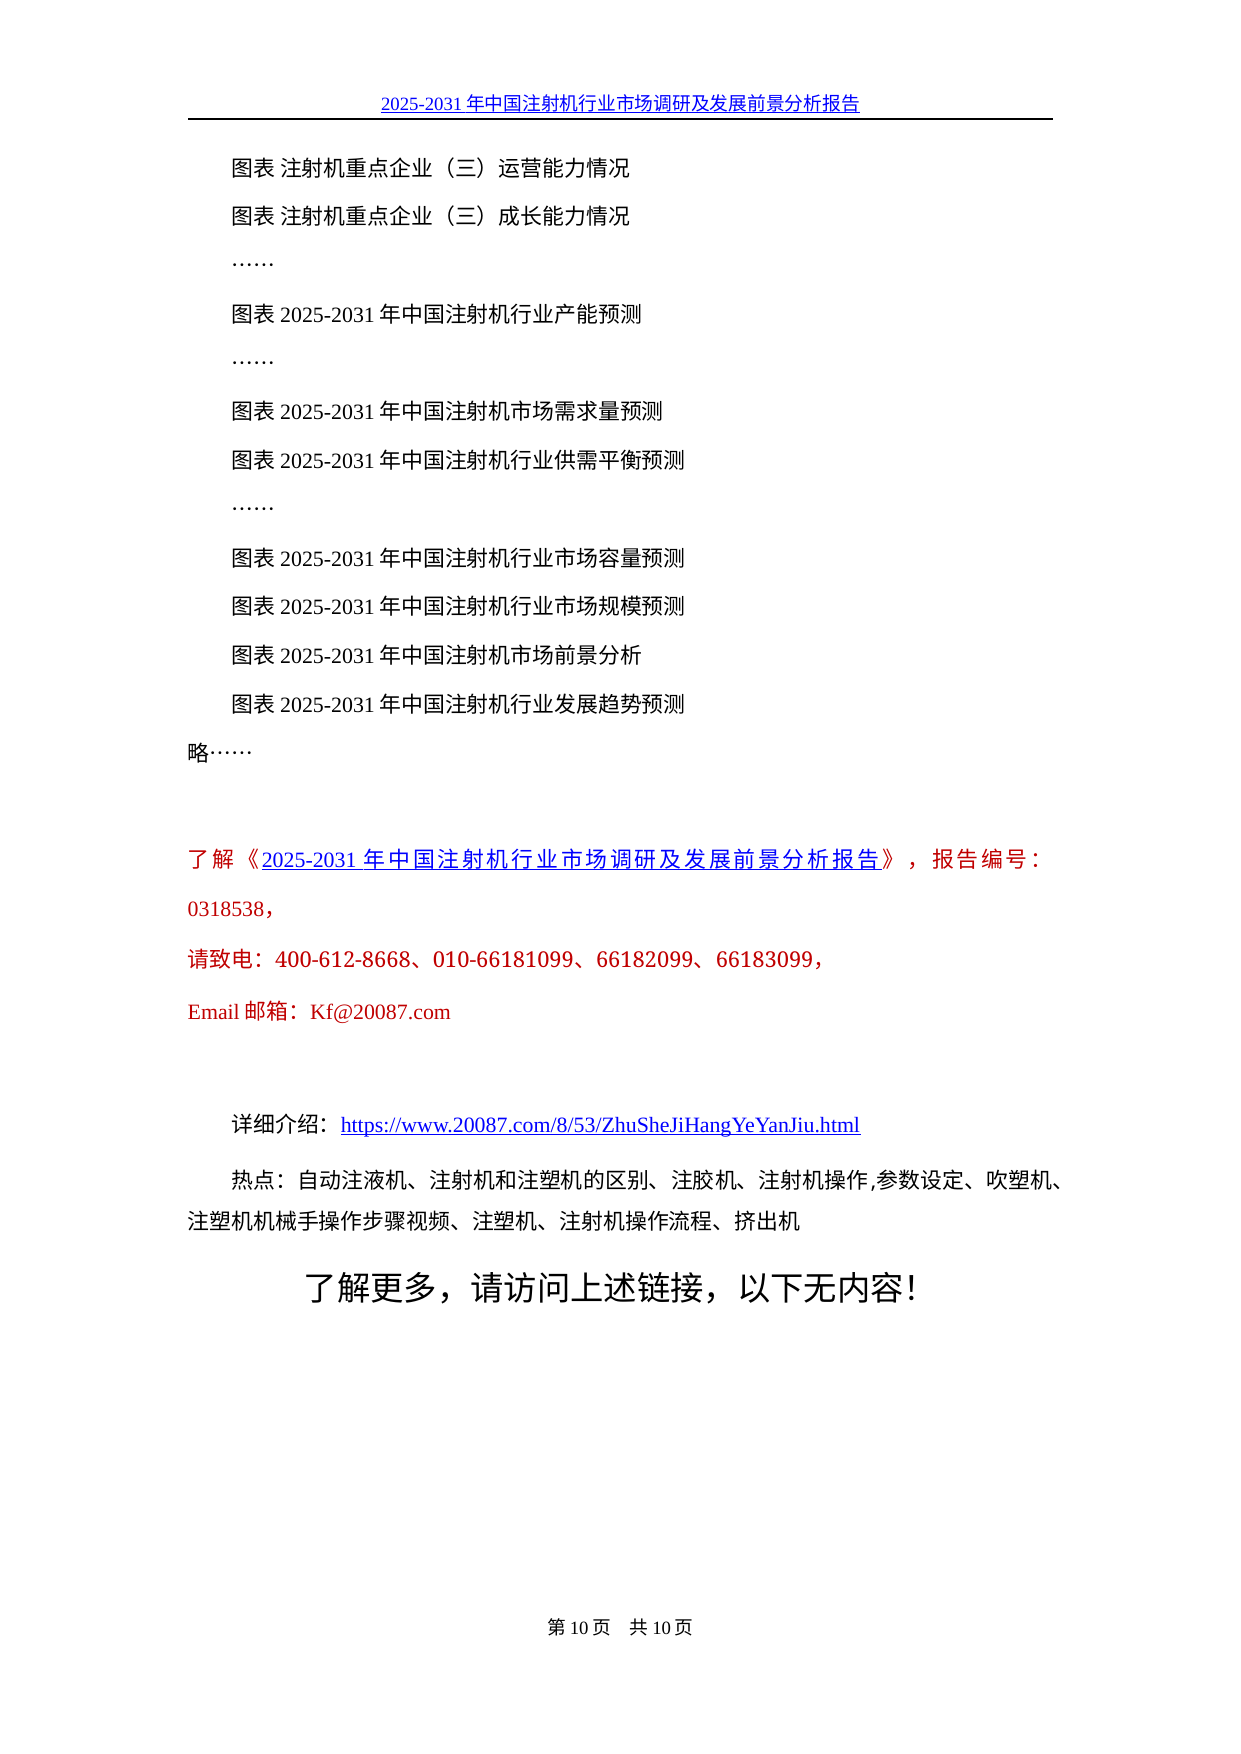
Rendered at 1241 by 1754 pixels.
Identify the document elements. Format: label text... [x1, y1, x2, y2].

text 请致电：400-612-8668、010-66181099、66182099、66183099， [187, 942, 1053, 974]
text 详细介绍：https://www.20087.com/8/53/ZhuSheJiHangYeYanJiu.html [187, 1106, 1053, 1139]
text 热点：自动注液机、注射机和注塑机的区别、注胶机、注射机操作,参数设定、吹塑机、注塑机机械手操作步骤视频、注塑机、注射机操作流程、挤出机 [187, 1163, 1053, 1236]
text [187, 150, 1053, 768]
text Email邮箱：Kf@20087.com [187, 993, 1053, 1026]
text 了解《2025-2031年中国注射机行业市场调研及发展前景分析报告》，报告编号：0318538， [187, 842, 1053, 923]
title 了解更多，请访问上述链接，以下无内容！ [187, 1254, 1053, 1319]
